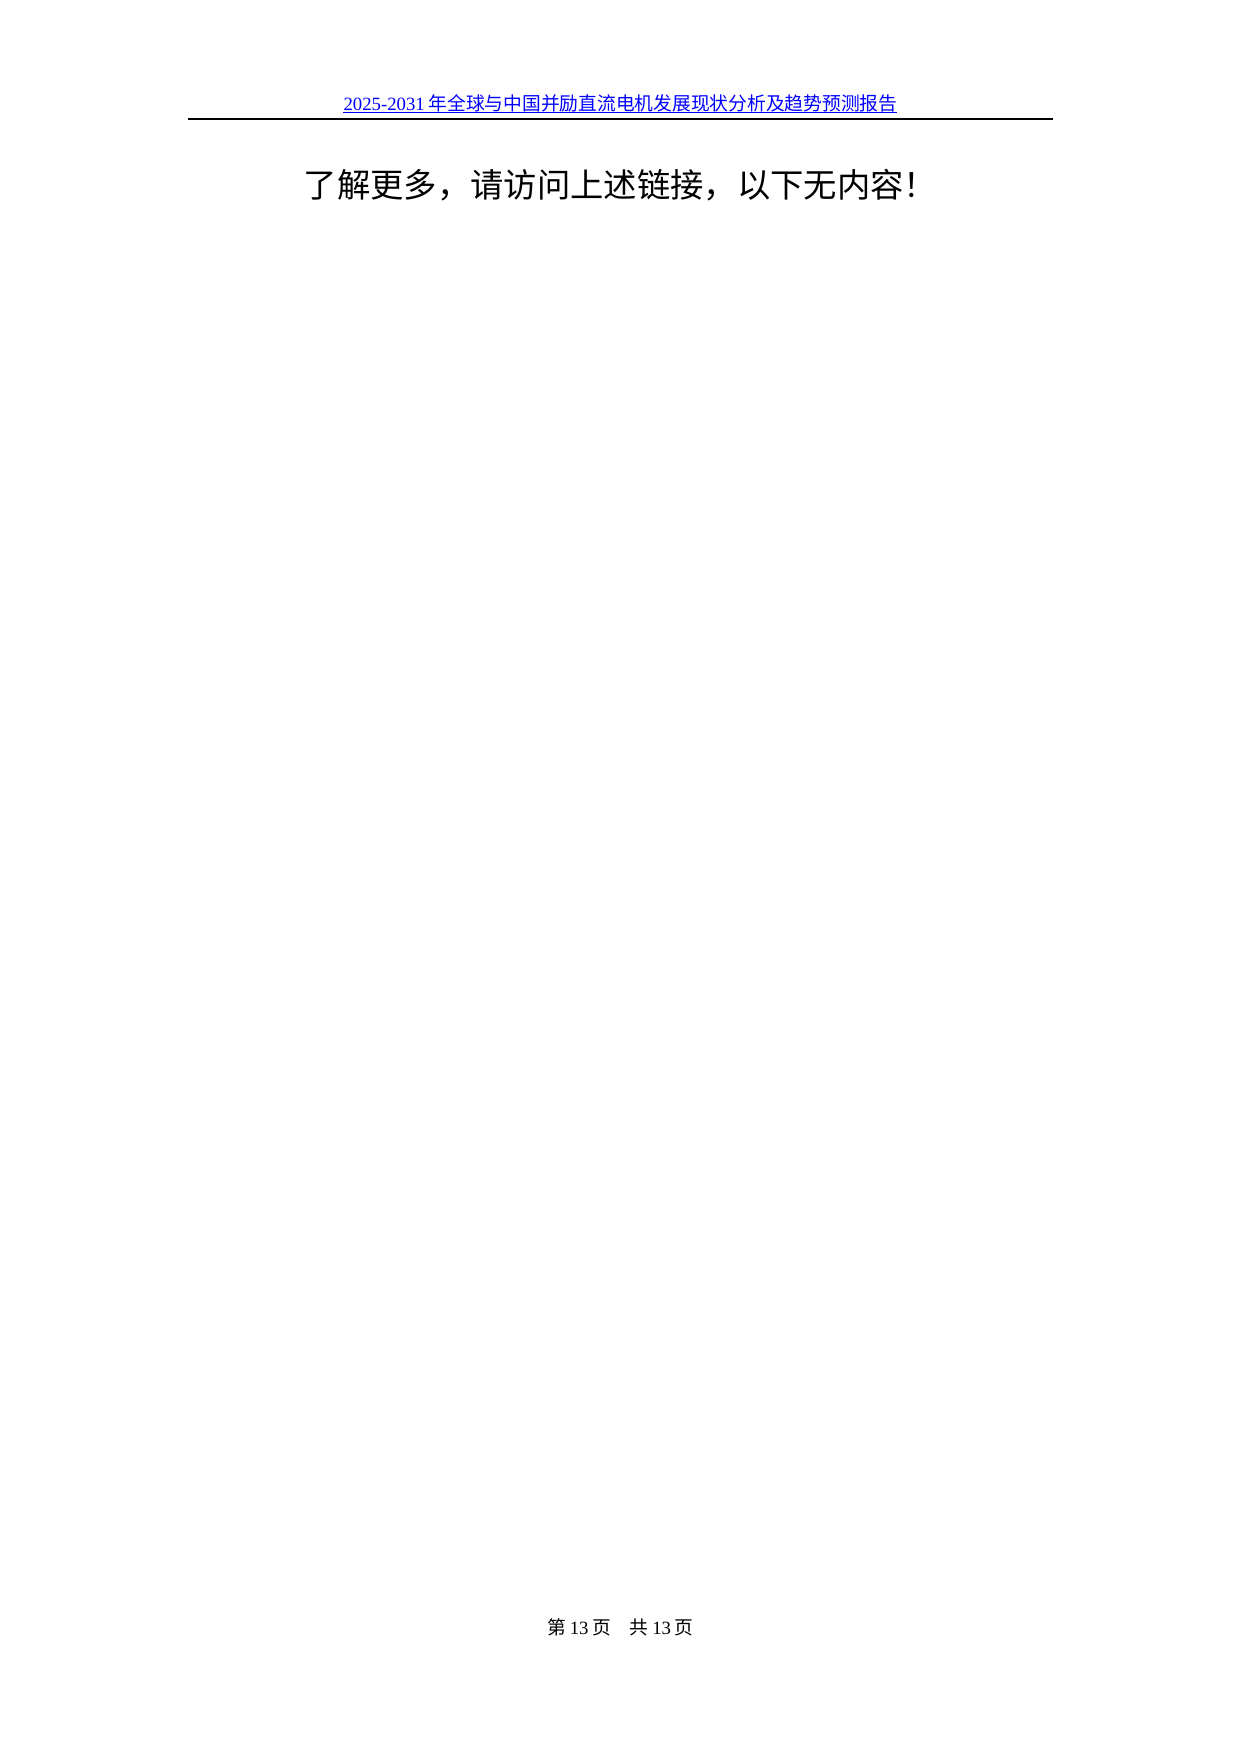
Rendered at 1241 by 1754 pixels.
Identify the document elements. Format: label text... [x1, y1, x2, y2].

title 了解更多，请访问上述链接，以下无内容！ [187, 150, 1053, 215]
